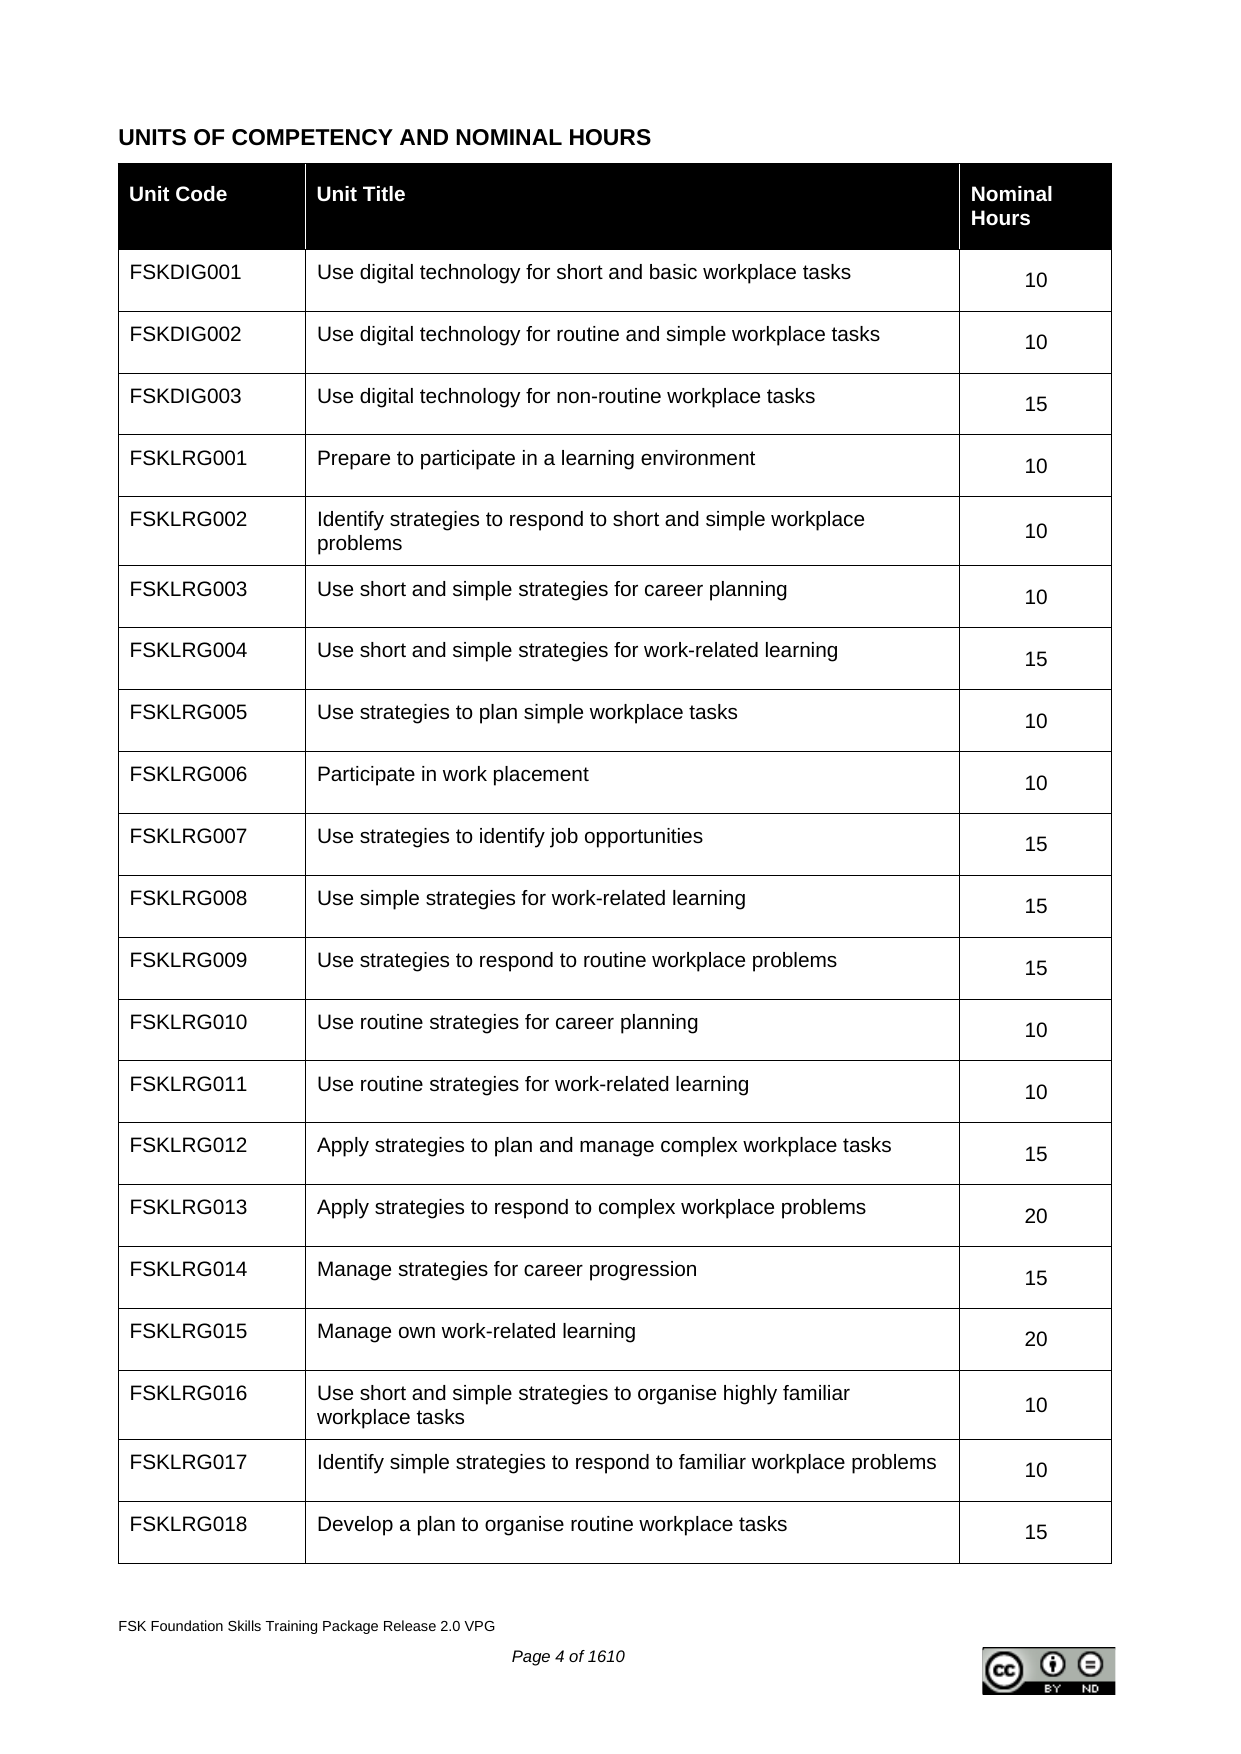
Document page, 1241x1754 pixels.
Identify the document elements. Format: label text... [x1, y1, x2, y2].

table_cell Manage strategies for career progression [306, 1247, 959, 1308]
table_cell 15 [960, 628, 1111, 689]
table_cell FSKLRG001 [119, 435, 305, 496]
table_cell 15 [960, 1247, 1111, 1308]
table_cell Use simple strategies for work-related learning [306, 876, 959, 937]
picture [981, 1647, 1114, 1693]
table_cell Manage own work-related learning [306, 1309, 959, 1370]
table_cell 15 [960, 814, 1111, 875]
table_cell Use digital technology for non-routine workplace tasks [306, 374, 959, 434]
table_header Unit Title [306, 164, 959, 249]
table_cell FSKLRG003 [119, 566, 305, 627]
table_cell 15 [960, 876, 1111, 937]
table_cell Use routine strategies for career planning [306, 1000, 959, 1060]
table_cell FSKLRG004 [119, 628, 305, 689]
table_cell FSKLRG007 [119, 814, 305, 875]
table_cell 10 [960, 1371, 1111, 1439]
table_cell 10 [960, 690, 1111, 751]
table_cell 15 [960, 374, 1111, 434]
table_cell Use strategies to plan simple workplace tasks [306, 690, 959, 751]
table_cell FSKLRG012 [119, 1123, 305, 1184]
table_cell Use short and simple strategies for work-related learning [306, 628, 959, 689]
table_cell FSKLRG002 [119, 497, 305, 565]
table_cell FSKLRG018 [119, 1502, 305, 1563]
table_cell 10 [960, 312, 1111, 372]
table_cell FSKLRG010 [119, 1000, 305, 1060]
table_cell FSKLRG017 [119, 1440, 305, 1501]
table_cell Apply strategies to plan and manage complex workplace tasks [306, 1123, 959, 1184]
table_cell Use short and simple strategies to organise highly familiar workplace tasks [306, 1371, 959, 1439]
table_cell 15 [960, 1123, 1111, 1184]
table_cell Develop a plan to organise routine workplace tasks [306, 1502, 959, 1563]
table_cell FSKLRG013 [119, 1185, 305, 1246]
table_cell 10 [960, 752, 1111, 813]
table_cell Use digital technology for routine and simple workplace tasks [306, 312, 959, 372]
table_cell Identify simple strategies to respond to familiar workplace problems [306, 1440, 959, 1501]
table_cell FSKLRG011 [119, 1061, 305, 1122]
table_cell FSKDIG001 [119, 250, 305, 311]
table_cell 10 [960, 566, 1111, 627]
table_cell 20 [960, 1309, 1111, 1370]
table_cell 10 [960, 435, 1111, 496]
table_cell FSKLRG014 [119, 1247, 305, 1308]
table_cell FSKLRG005 [119, 690, 305, 751]
table_cell 10 [960, 1000, 1111, 1060]
table_cell 10 [960, 1061, 1111, 1122]
table_cell Use strategies to respond to routine workplace problems [306, 938, 959, 998]
table_cell Use digital technology for short and basic workplace tasks [306, 250, 959, 311]
table_cell 10 [960, 250, 1111, 311]
table_header Nominal Hours [960, 164, 1111, 249]
table_cell 20 [960, 1185, 1111, 1246]
table_cell Use short and simple strategies for career planning [306, 566, 959, 627]
table_cell 15 [960, 938, 1111, 998]
table_cell 10 [960, 1440, 1111, 1501]
table_cell Participate in work placement [306, 752, 959, 813]
table_cell 15 [960, 1502, 1111, 1563]
table_cell Prepare to participate in a learning environment [306, 435, 959, 496]
table_cell 10 [960, 497, 1111, 565]
table_cell Use routine strategies for work-related learning [306, 1061, 959, 1122]
table_cell Apply strategies to respond to complex workplace problems [306, 1185, 959, 1246]
table_cell FSKLRG006 [119, 752, 305, 813]
table_cell FSKLRG009 [119, 938, 305, 998]
text UNITS OF COMPETENCY AND NOMINAL HOURS [118, 124, 1122, 150]
table_cell Identify strategies to respond to short and simple workplace problems [306, 497, 959, 565]
table_cell Use strategies to identify job opportunities [306, 814, 959, 875]
table_cell FSKLRG016 [119, 1371, 305, 1439]
table_cell FSKDIG003 [119, 374, 305, 434]
table_cell FSKDIG002 [119, 312, 305, 372]
table_header Unit Code [119, 164, 305, 249]
table_cell FSKLRG008 [119, 876, 305, 937]
table_cell FSKLRG015 [119, 1309, 305, 1370]
